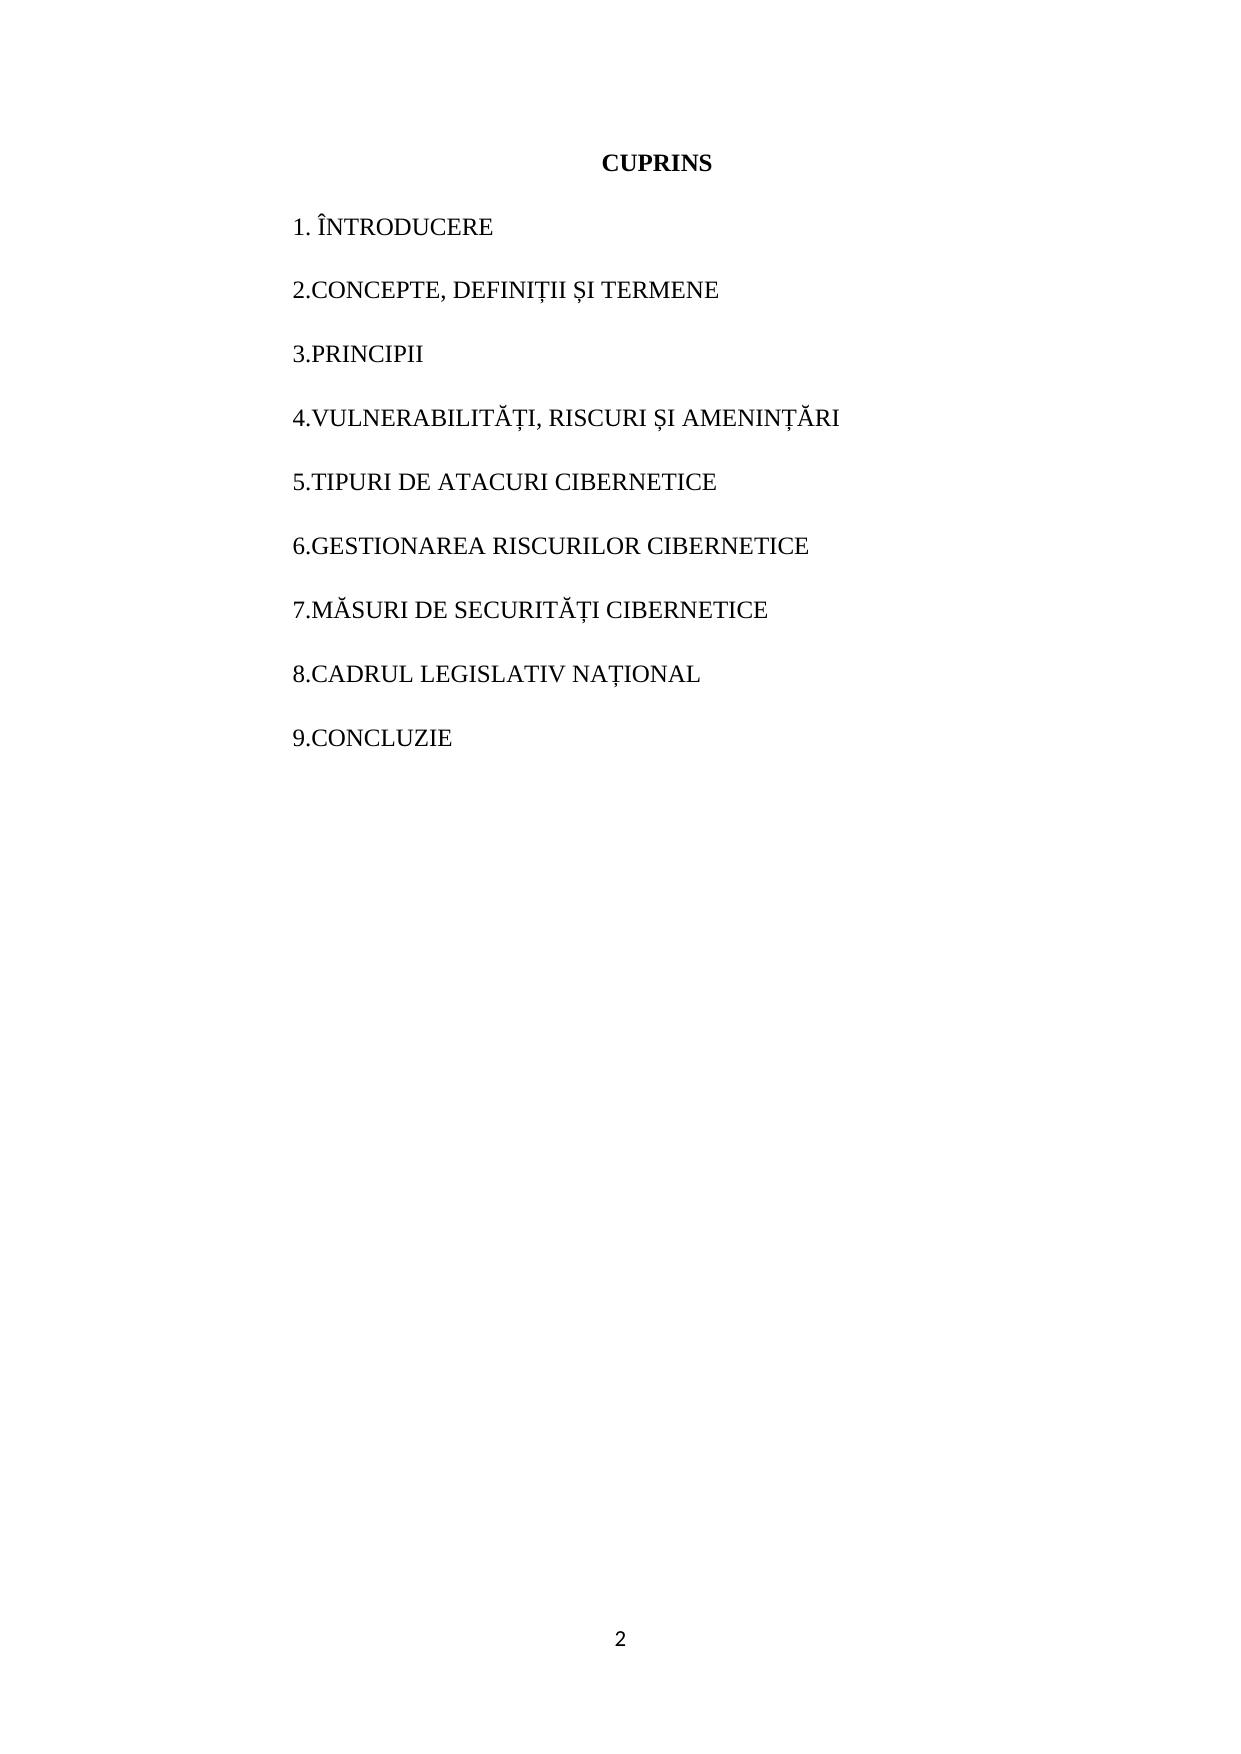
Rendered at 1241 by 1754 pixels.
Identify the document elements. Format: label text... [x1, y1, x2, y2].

text 9.CONCLUZIE [218, 723, 1022, 752]
text 7.MĂSURI DE SECURITĂȚI CIBERNETICE [218, 595, 1022, 624]
text 4.VULNERABILITĂȚI, RISCURI ȘI AMENINȚĂRI [218, 403, 1022, 432]
text 2.CONCEPTE, DEFINIȚII ȘI TERMENE [218, 276, 1022, 304]
text 5.TIPURI DE ATACURI CIBERNETICE [218, 467, 1022, 496]
text 6.GESTIONAREA RISCURILOR CIBERNETICE [218, 531, 1022, 560]
text 8.CADRUL LEGISLATIV NAȚIONAL [218, 659, 1022, 688]
text CUPRINS [218, 148, 1022, 176]
text 3.PRINCIPII [218, 339, 1022, 368]
text 1. ÎNTRODUCERE [218, 212, 1022, 240]
